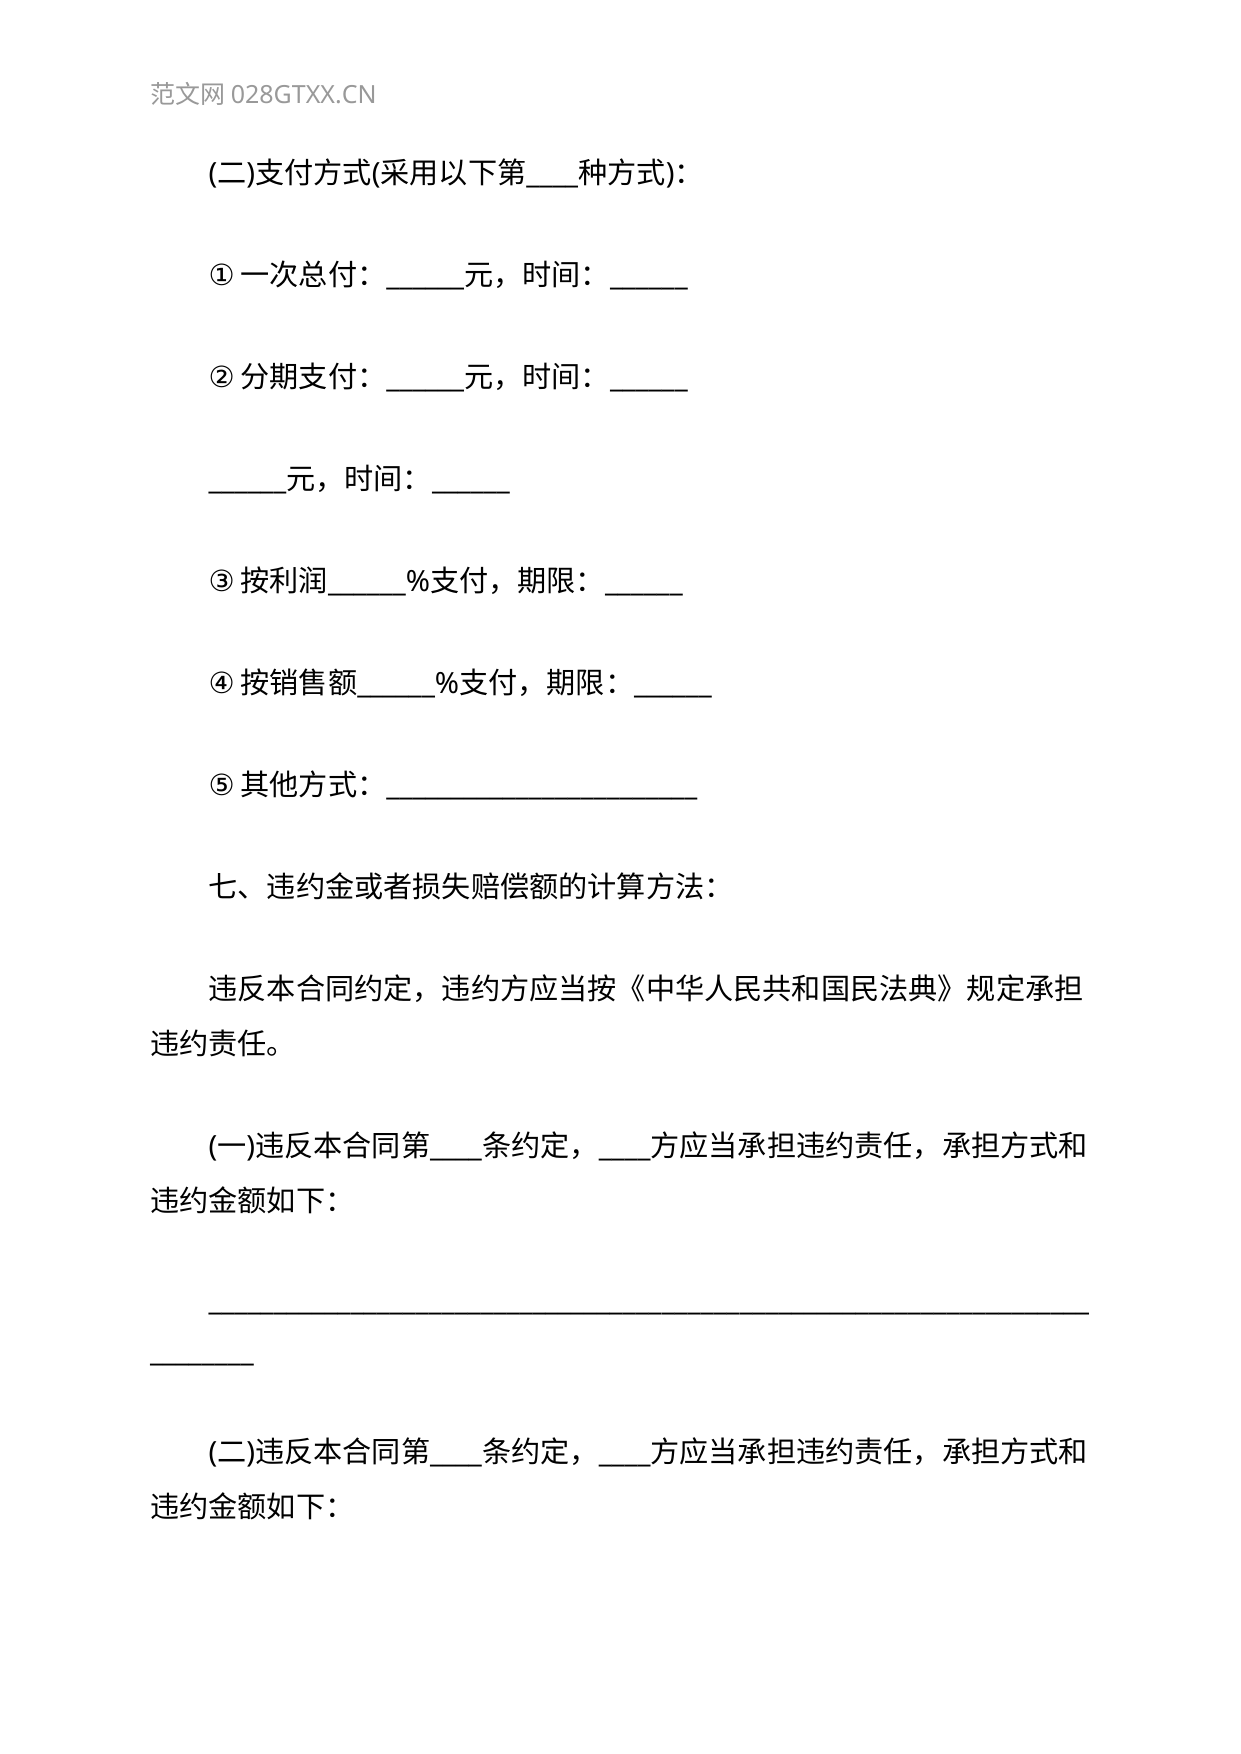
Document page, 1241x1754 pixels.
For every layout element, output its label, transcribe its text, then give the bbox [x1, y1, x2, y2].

text ⑤其他方式：________________________ [150, 762, 1090, 804]
text (二)违反本合同第____条约定，____方应当承担违约责任，承担方式和违约金额如下： [150, 1429, 1090, 1526]
text (一)违反本合同第____条约定，____方应当承担违约责任，承担方式和违约金额如下： [150, 1122, 1090, 1219]
text (二)支付方式(采用以下第____种方式)： [150, 150, 1090, 192]
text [150, 1279, 1090, 1370]
text ④按销售额______%支付，期限：______ [150, 660, 1090, 702]
text 七、违约金或者损失赔偿额的计算方法： [150, 864, 1090, 906]
text ②分期支付：______元，时间：______ [150, 354, 1090, 396]
text ______元，时间：______ [150, 456, 1090, 498]
text 违反本合同约定，违约方应当按《中华人民共和国民法典》规定承担违约责任。 [150, 966, 1090, 1063]
text ③按利润______%支付，期限：______ [150, 558, 1090, 600]
text ①一次总付：______元，时间：______ [150, 252, 1090, 294]
